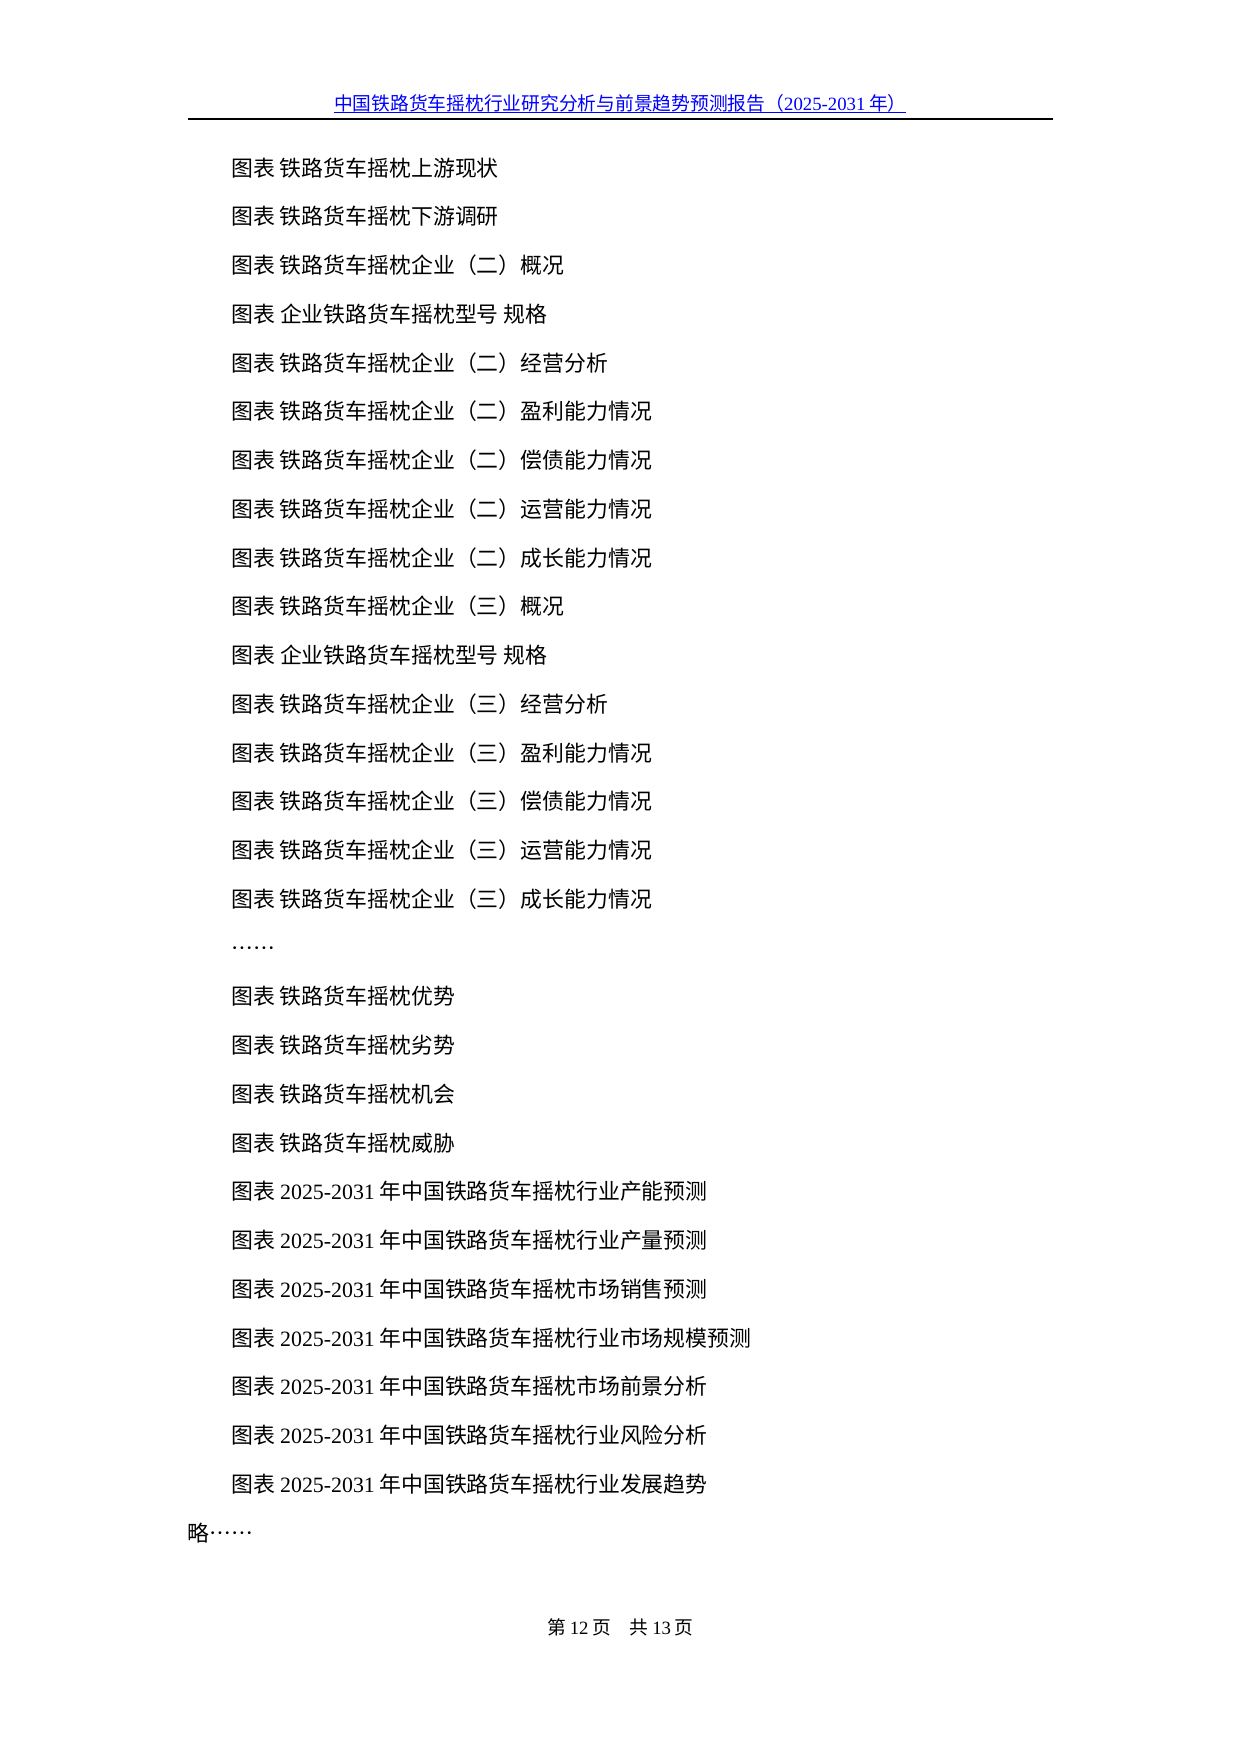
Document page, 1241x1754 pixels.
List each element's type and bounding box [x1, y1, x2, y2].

text [187, 150, 1053, 1548]
